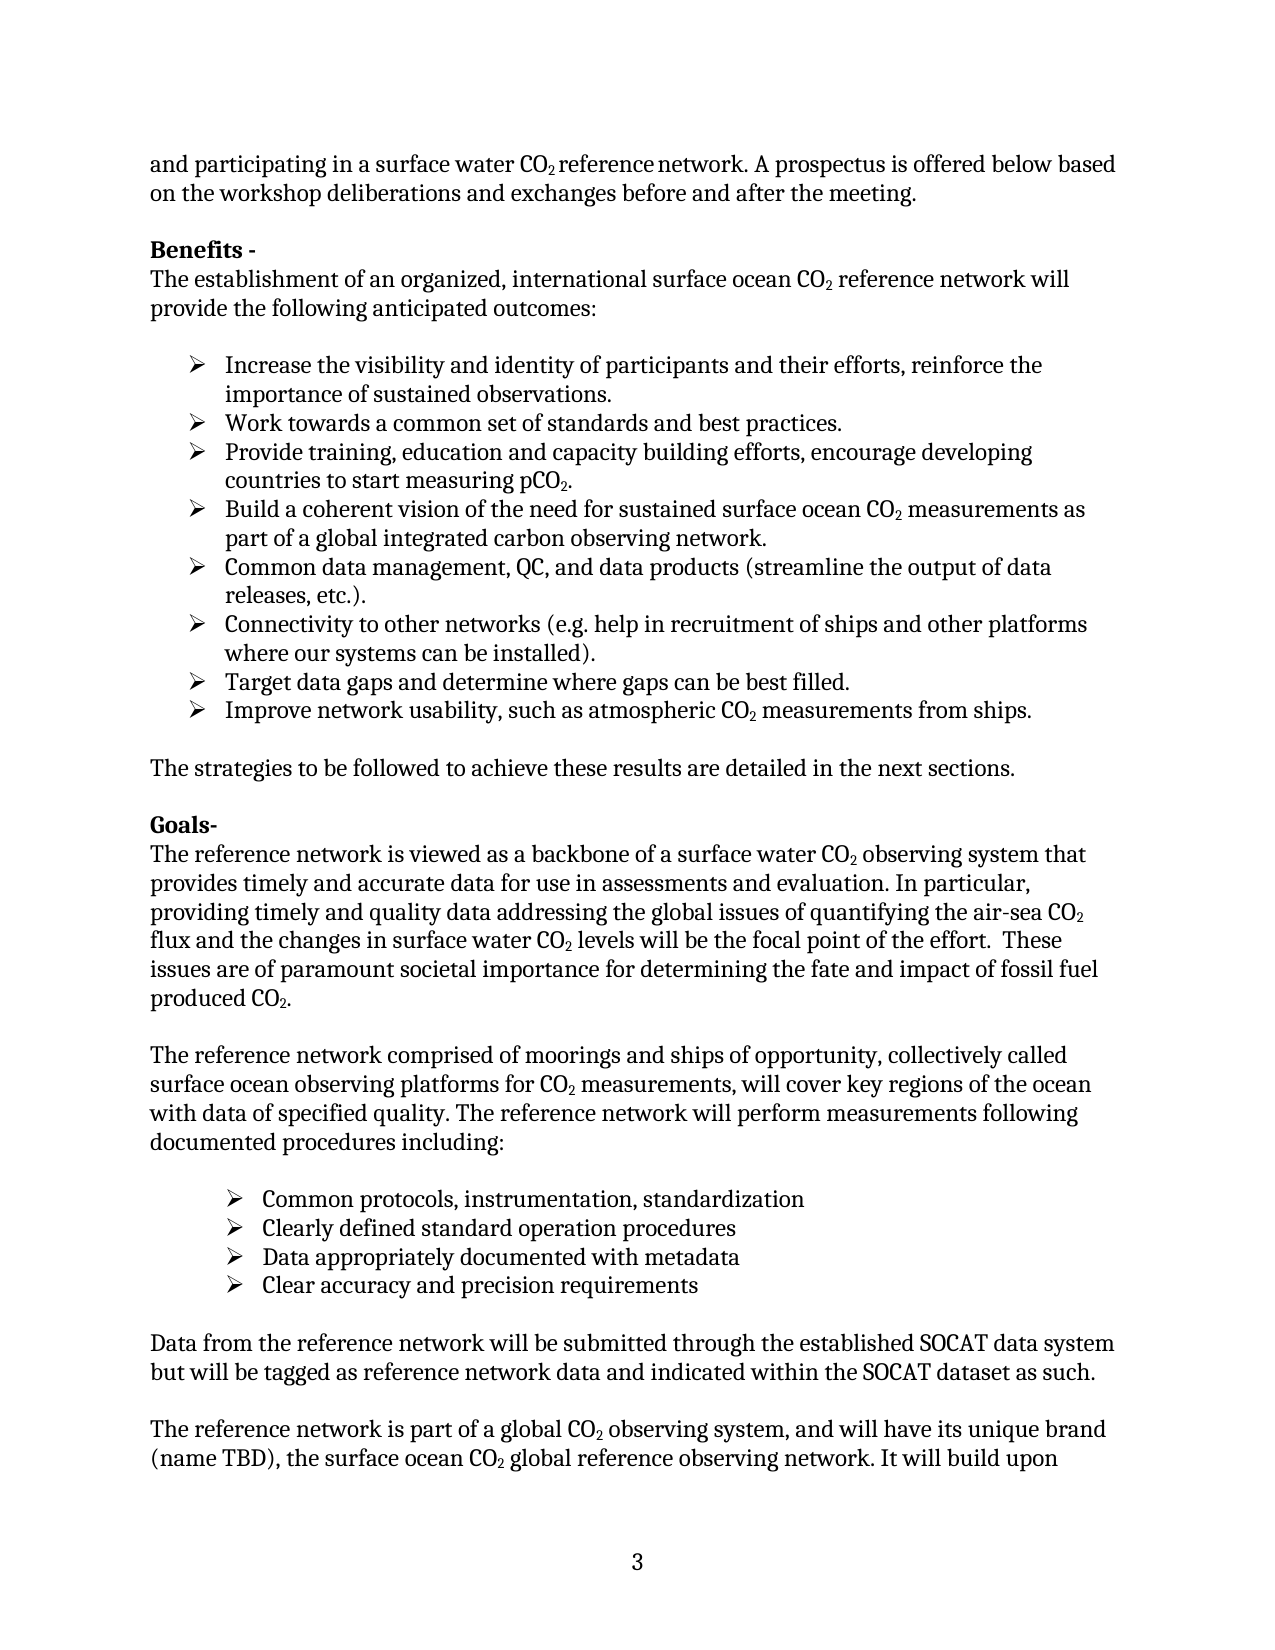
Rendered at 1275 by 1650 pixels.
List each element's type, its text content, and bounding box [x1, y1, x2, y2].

list Common protocols, instrumentation, standardization [225, 1185, 1125, 1214]
list Provide training, education and capacity building efforts, encourage developing countries to start measuring pCO2. [187, 437, 1125, 495]
list Build a coherent vision of the need for sustained surface ocean CO2 measurements as part of a global integrated carbon observing network. [187, 495, 1125, 552]
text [150, 150, 1125, 207]
list Increase the visibility and identity of participants and their efforts, reinforce the importance of sustained observations. [187, 351, 1125, 409]
list Data appropriately documented with metadata [225, 1242, 1125, 1271]
text The establishment of an organized, international surface ocean CO2 reference network will provide the following anticipated outcomes: [150, 265, 1125, 322]
list Work towards a common set of standards and best practices. [187, 409, 1125, 437]
text Data from the reference network will be submitted through the established SOCAT data system but will be tagged as reference network data and indicated within the SOCAT dataset as such. [150, 1329, 1125, 1386]
list Connectivity to other networks (e.g. help in recruitment of ships and other platforms where our systems can be installed). [187, 610, 1125, 667]
text Goals- [150, 811, 1125, 840]
list Target data gaps and determine where gaps can be best filled. [187, 667, 1125, 696]
list Clear accuracy and precision requirements [225, 1271, 1125, 1300]
list Clearly defined standard operation procedures [225, 1214, 1125, 1242]
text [150, 1415, 1125, 1472]
text The reference network comprised of moorings and ships of opportunity, collectively called surface ocean observing platforms for CO2 measurements, will cover key regions of the ocean with data of specified quality. The reference network will perform measurements following documented procedures including: [150, 1041, 1125, 1156]
list Common data management, QC, and data products (streamline the output of data releases, etc.). [187, 552, 1125, 610]
text Benefits - [150, 236, 1125, 265]
text The strategies to be followed to achieve these results are detailed in the next sections. [150, 754, 1125, 782]
text The reference network is viewed as a backbone of a surface water CO2 observing system that provides timely and accurate data for use in assessments and evaluation. In particular, providing timely and quality data addressing the global issues of quantifying the air-sea CO2 flux and the changes in surface water CO2 levels will be the focal point of the effort. These issues are of paramount societal importance for determining the fate and impact of fossil fuel produced CO2. [150, 840, 1125, 1012]
list Improve network usability, such as atmospheric CO2 measurements from ships. [187, 696, 1125, 725]
